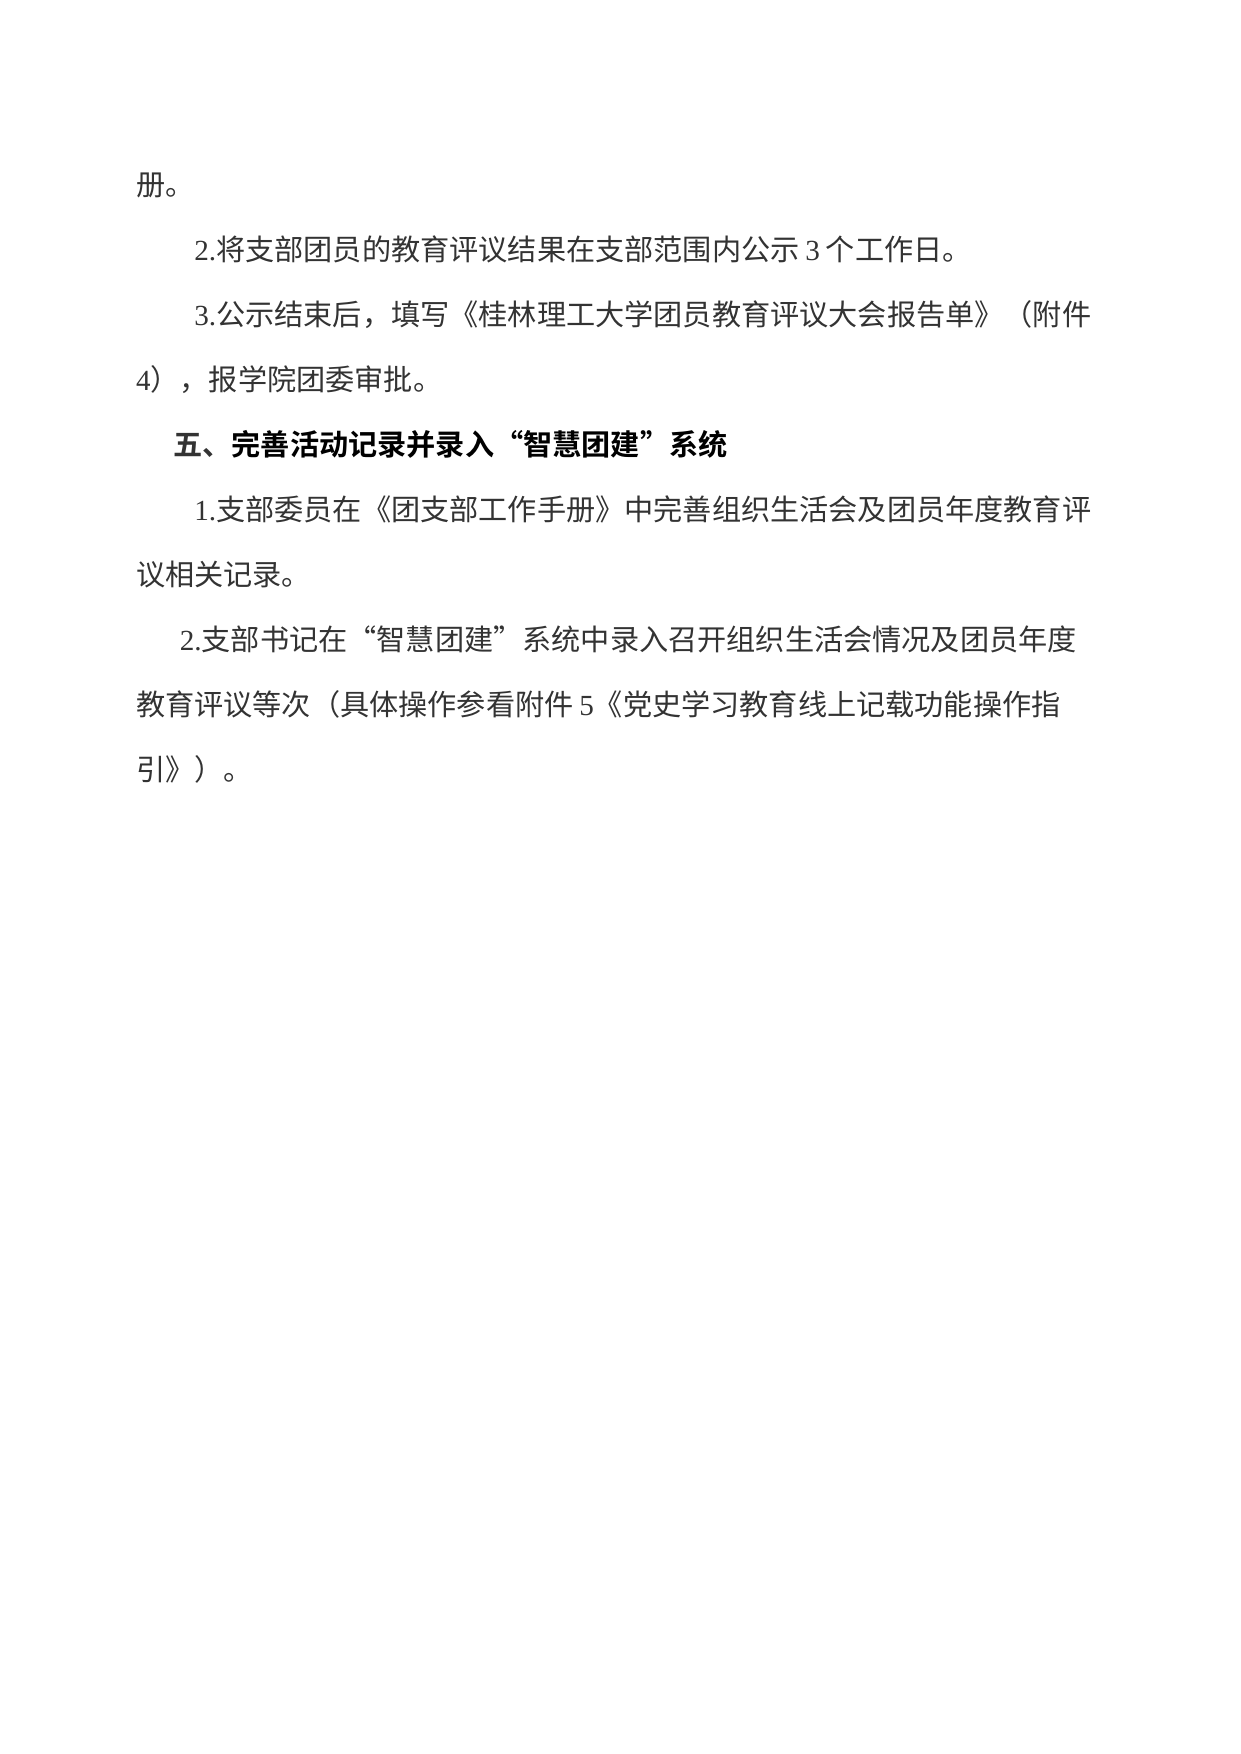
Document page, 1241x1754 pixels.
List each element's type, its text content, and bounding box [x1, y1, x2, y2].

text 3.公示结束后，填写《桂林理工大学团员教育评议大会报告单》（附件4），报学院团委审批。 [136, 280, 1104, 410]
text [136, 150, 1104, 215]
list 五、完善活动记录并录入“智慧团建”系统 [173, 410, 1104, 475]
list 2.支部书记在“智慧团建”系统中录入召开组织生活会情况及团员年度教育评议等次（具体操作参看附件5《党史学习教育线上记载功能操作指引》）。 [136, 605, 1104, 800]
list 1.支部委员在《团支部工作手册》中完善组织生活会及团员年度教育评议相关记录。 [136, 475, 1104, 605]
text 2.将支部团员的教育评议结果在支部范围内公示3个工作日。 [136, 215, 1104, 280]
